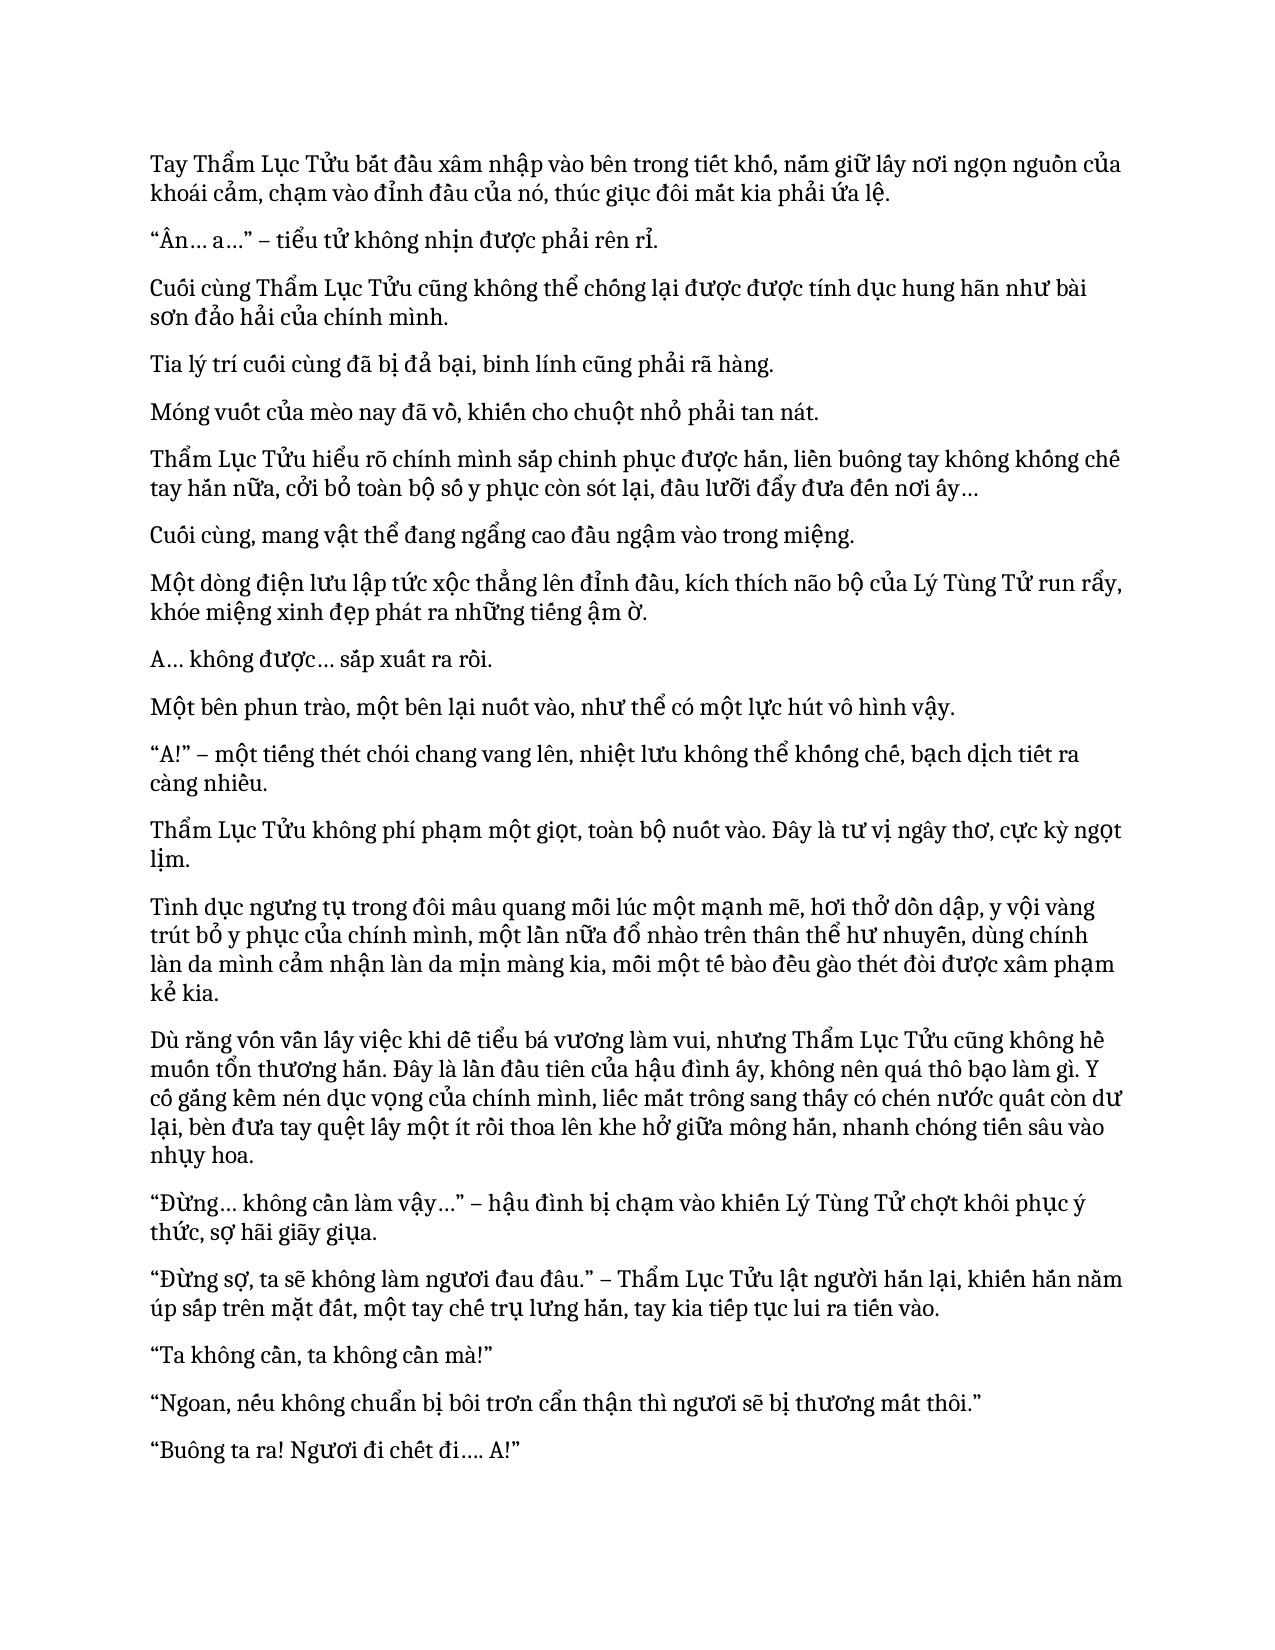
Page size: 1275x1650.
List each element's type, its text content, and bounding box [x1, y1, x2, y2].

text Cuối cùng Thẩm Lục Tửu cũng không thể chống lại được được tính dục hung hãn như bài sơn đảo hải của chính mình. [150, 274, 1125, 331]
text “Đừng… không cần làm vậy…” – hậu đình bị chạm vào khiến Lý Tùng Tử chợt khôi phục ý thức, sợ hãi giãy giụa. [150, 1189, 1125, 1246]
text Móng vuốt của mèo nay đã vồ, khiến cho chuột nhỏ phải tan nát. [150, 397, 1125, 426]
text “Ngoan, nếu không chuẩn bị bôi trơn cẩn thận thì ngươi sẽ bị thương mất thôi.” [150, 1389, 1125, 1417]
text Một bên phun trào, một bên lại nuốt vào, như thể có một lực hút vô hình vậy. [150, 692, 1125, 721]
text Một dòng điện lưu lập tức xộc thẳng lên đỉnh đầu, kích thích não bộ của Lý Tùng Tử run rẩy, khóe miệng xinh đẹp phát ra những tiếng ậm ờ. [150, 569, 1125, 626]
text “Ân… a…” – tiểu tử không nhịn được phải rên rỉ. [150, 226, 1125, 255]
text Dù rằng vốn vẫn lấy việc khi dễ tiểu bá vương làm vui, nhưng Thẩm Lục Tửu cũng không hề muốn tổn thương hắn. Đây là lần đầu tiên của hậu đình ấy, không nên quá thô bạo làm gì. Y cố gắng kềm nén dục vọng của chính mình, liếc mắt trông sang thấy có chén nước quất còn dư lại, bèn đưa tay quệt lấy một ít rồi thoa lên khe hở giữa mông hắn, nhanh chóng tiến sâu vào nhụy hoa. [150, 1026, 1125, 1170]
text “Buông ta ra! Ngươi đi chết đi…. A!” [150, 1436, 1125, 1465]
text Thẩm Lục Tửu không phí phạm một giọt, toàn bộ nuốt vào. Đây là tư vị ngây thơ, cực kỳ ngọt lịm. [150, 816, 1125, 874]
text Tay Thẩm Lục Tửu bắt đầu xâm nhập vào bên trong tiết khố, nắm giữ lấy nơi ngọn nguồn của khoái cảm, chạm vào đỉnh đầu của nó, thúc giục đôi mắt kia phải ứa lệ. [150, 150, 1125, 207]
text A… không được… sắp xuất ra rồi. [150, 645, 1125, 674]
text “Đừng sợ, ta sẽ không làm ngươi đau đâu.” – Thẩm Lục Tửu lật người hắn lại, khiến hắn nằm úp sấp trên mặt đất, một tay chế trụ lưng hắn, tay kia tiếp tục lui ra tiến vào. [150, 1265, 1125, 1322]
text Thẩm Lục Tửu hiểu rõ chính mình sắp chinh phục được hắn, liền buông tay không khống chế tay hắn nữa, cởi bỏ toàn bộ số y phục còn sót lại, đầu lưỡi đẩy đưa đến nơi ấy… [150, 445, 1125, 502]
text “A!” – một tiếng thét chói chang vang lên, nhiệt lưu không thể khống chế, bạch dịch tiết ra càng nhiều. [150, 740, 1125, 797]
text “Ta không cần, ta không cần mà!” [150, 1341, 1125, 1370]
text Tình dục ngưng tụ trong đôi mâu quang mỗi lúc một mạnh mẽ, hơi thở dồn dập, y vội vàng trút bỏ y phục của chính mình, một lần nữa đổ nhào trên thân thể hư nhuyễn, dùng chính làn da mình cảm nhận làn da mịn màng kia, mỗi một tế bào đều gào thét đòi được xâm phạm kẻ kia. [150, 892, 1125, 1007]
text Tia lý trí cuối cùng đã bị đả bại, binh lính cũng phải rã hàng. [150, 350, 1125, 379]
text Cuối cùng, mang vật thể đang ngẩng cao đầu ngậm vào trong miệng. [150, 521, 1125, 550]
